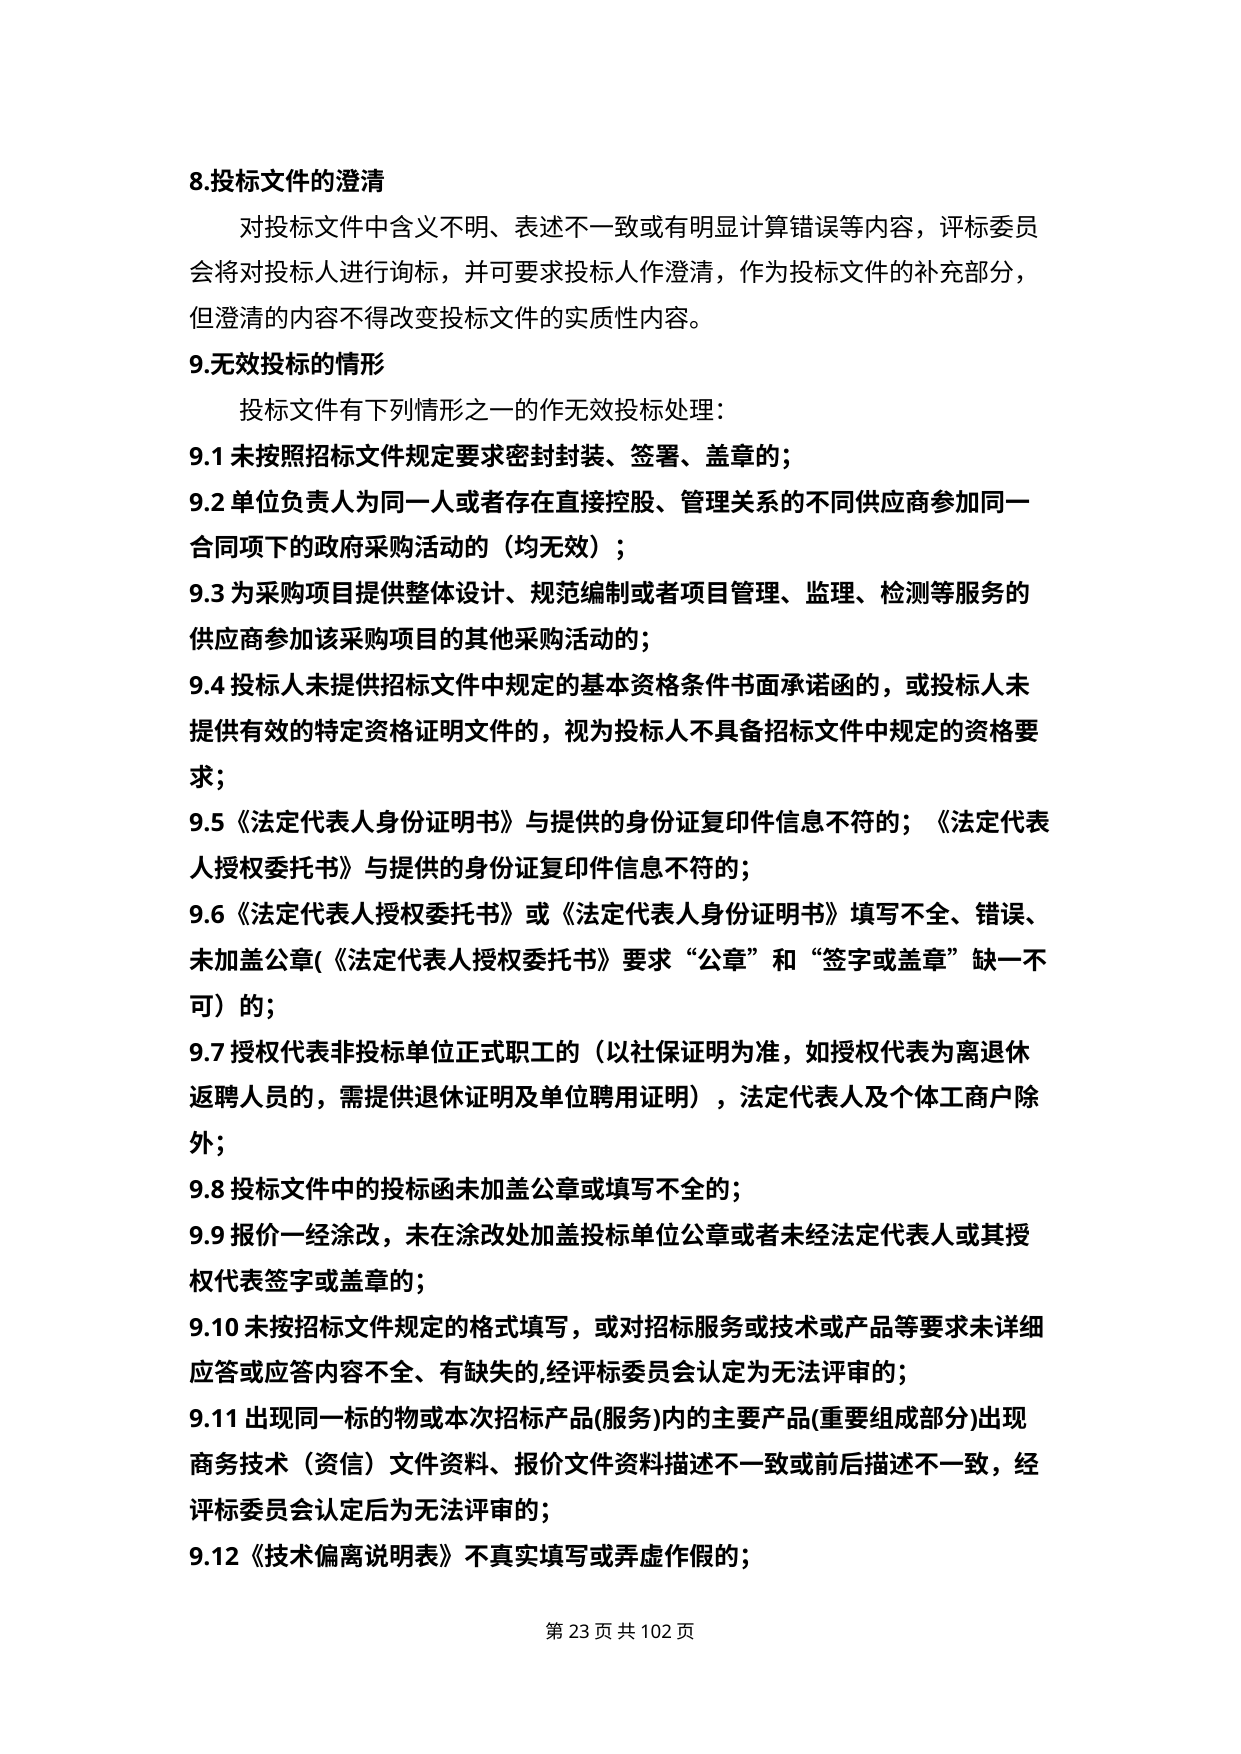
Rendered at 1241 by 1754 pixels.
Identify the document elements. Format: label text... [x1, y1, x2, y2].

text 9.7授权代表非投标单位正式职工的（以社保证明为准，如授权代表为离退休返聘人员的，需提供退休证明及单位聘用证明），法定代表人及个体工商户除外； [189, 1024, 1051, 1162]
text 9.6《法定代表人授权委托书》或《法定代表人身份证明书》填写不全、错误、未加盖公章(《法定代表人授权委托书》要求“公章”和“签字或盖章”缺一不可）的； [189, 887, 1051, 1024]
text 9.5《法定代表人身份证明书》与提供的身份证复印件信息不符的；《法定代表人授权委托书》与提供的身份证复印件信息不符的； [189, 795, 1051, 887]
text 9.3为采购项目提供整体设计、规范编制或者项目管理、监理、检测等服务的供应商参加该采购项目的其他采购活动的； [189, 566, 1051, 658]
text 投标文件有下列情形之一的作无效投标处理： [189, 383, 1051, 428]
text 9.8投标文件中的投标函未加盖公章或填写不全的； [189, 1162, 1051, 1208]
text 9.11出现同一标的物或本次招标产品(服务)内的主要产品(重要组成部分)出现商务技术（资信）文件资料、报价文件资料描述不一致或前后描述不一致，经评标委员会认定后为无法评审的； [189, 1391, 1051, 1528]
list 8.投标文件的澄清 [189, 153, 1051, 199]
list 对投标文件中含义不明、表述不一致或有明显计算错误等内容，评标委员会将对投标人进行询标，并可要求投标人作澄清，作为投标文件的补充部分，但澄清的内容不得改变投标文件的实质性内容。 [189, 199, 1051, 337]
text 9.2单位负责人为同一人或者存在直接控股、管理关系的不同供应商参加同一合同项下的政府采购活动的（均无效）； [189, 474, 1051, 566]
text 9.9报价一经涂改，未在涂改处加盖投标单位公章或者未经法定代表人或其授权代表签字或盖章的； [189, 1208, 1051, 1299]
text 9.12《技术偏离说明表》不真实填写或弄虚作假的； [189, 1528, 1051, 1574]
text 9.1未按照招标文件规定要求密封封装、签署、盖章的； [189, 428, 1051, 474]
text 9.4投标人未提供招标文件中规定的基本资格条件书面承诺函的，或投标人未提供有效的特定资格证明文件的，视为投标人不具备招标文件中规定的资格要求； [189, 658, 1051, 795]
text 9.10未按招标文件规定的格式填写，或对招标服务或技术或产品等要求未详细应答或应答内容不全、有缺失的,经评标委员会认定为无法评审的； [189, 1299, 1051, 1391]
text 9.无效投标的情形 [189, 337, 1051, 383]
